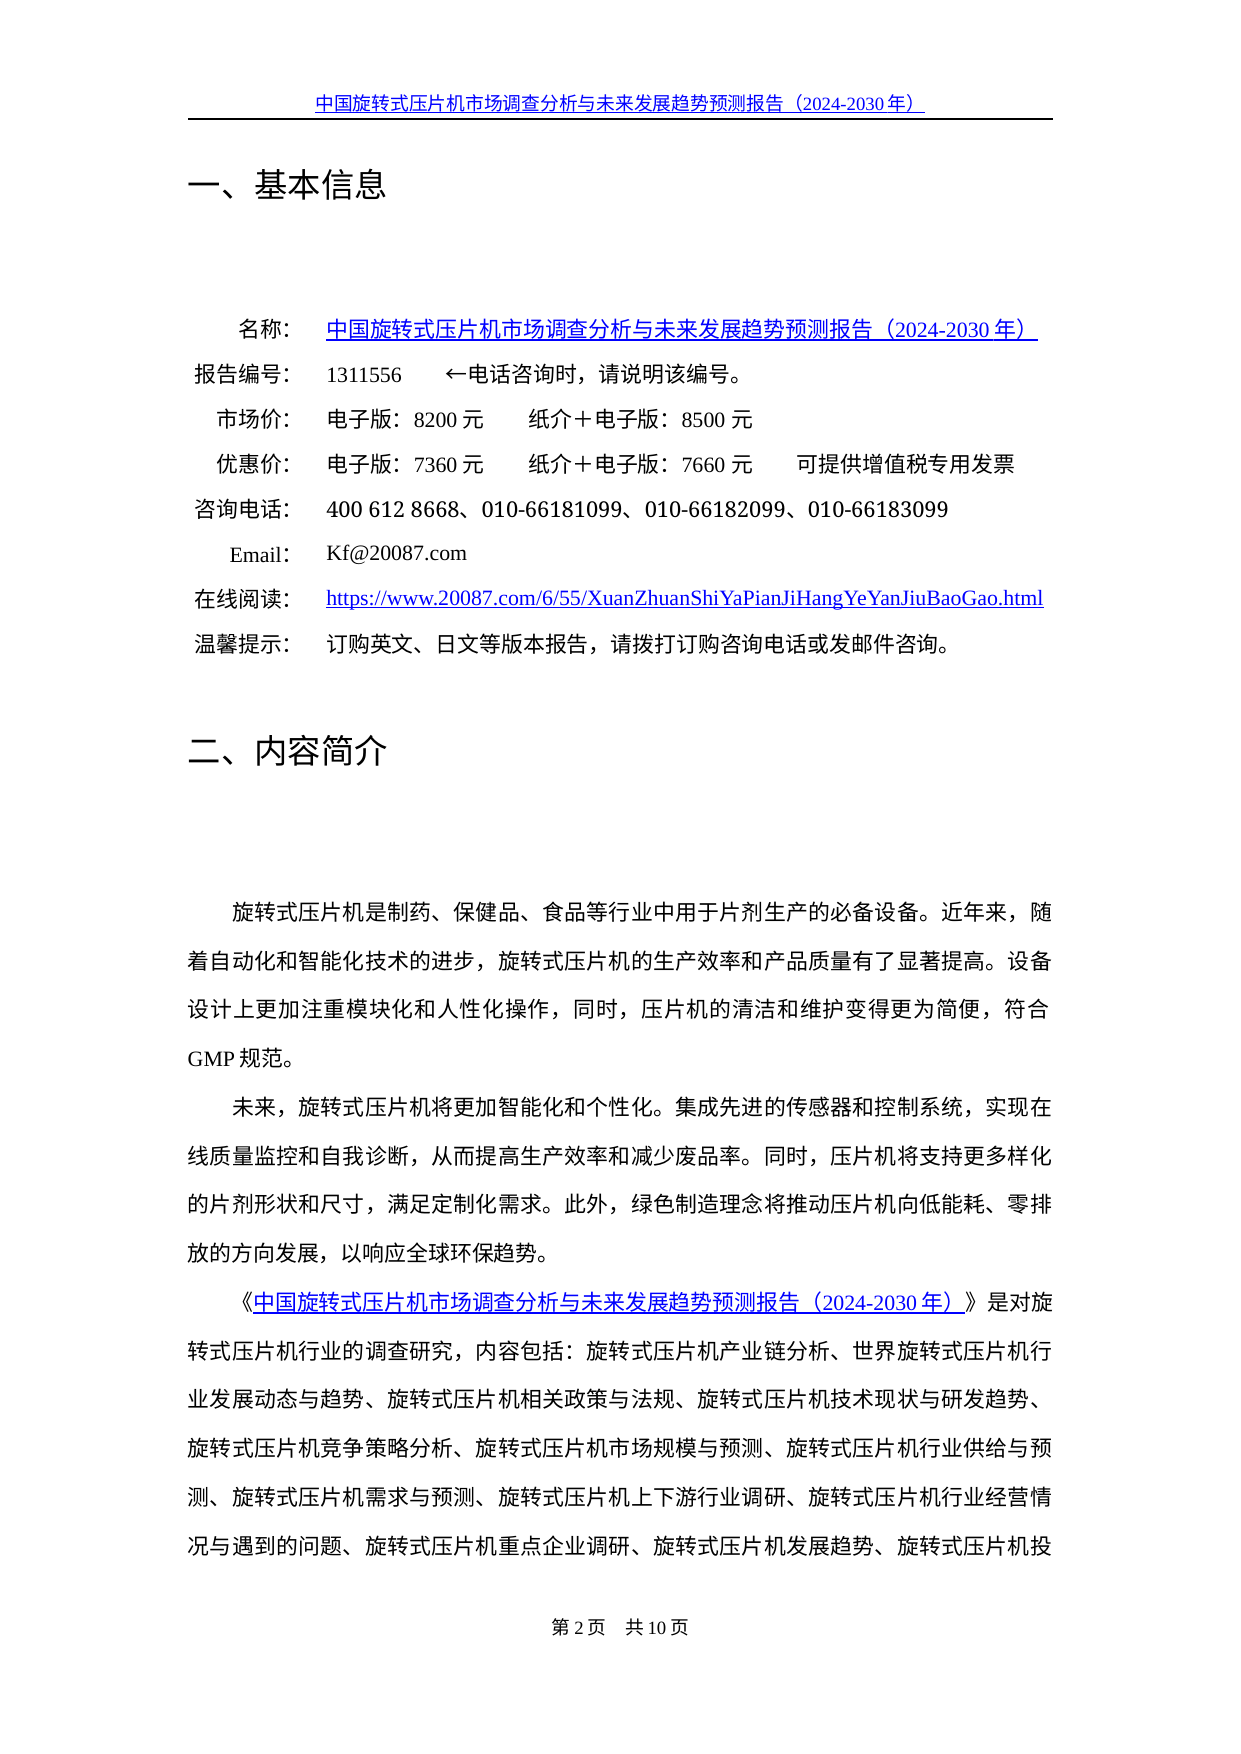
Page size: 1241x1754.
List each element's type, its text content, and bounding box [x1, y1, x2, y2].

table_cell 报告编号： [167, 357, 315, 402]
table_header 中国旋转式压片机市场调查分析与未来发展趋势预测报告（2024-2030年） [315, 312, 1073, 357]
table_header 名称： [167, 312, 315, 357]
table_cell 电子版：7360 元 纸介＋电子版：7660 元 可提供增值税专用发票 [315, 447, 1073, 492]
table_cell [315, 582, 1073, 627]
table_cell 温馨提示： [167, 627, 315, 672]
table_cell 400 612 8668、010-66181099、010-66182099、010-66183099 [315, 492, 1073, 537]
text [187, 894, 1053, 1561]
table_cell 市场价： [167, 402, 315, 447]
table_cell 优惠价： [167, 447, 315, 492]
table_cell 订购英文、日文等版本报告，请拨打订购咨询电话或发邮件咨询。 [315, 627, 1073, 672]
table_cell 电子版：8200 元 纸介＋电子版：8500 元 [315, 402, 1073, 447]
title 二、内容简介 [187, 717, 1053, 782]
table_cell Email： [167, 537, 315, 582]
table_cell 在线阅读： [167, 582, 315, 627]
table_cell 1311556 ←电话咨询时，请说明该编号。 [315, 357, 1073, 402]
table_cell Kf@20087.com [315, 537, 1073, 582]
title 一、基本信息 [187, 150, 1053, 215]
table_cell 咨询电话： [167, 492, 315, 537]
